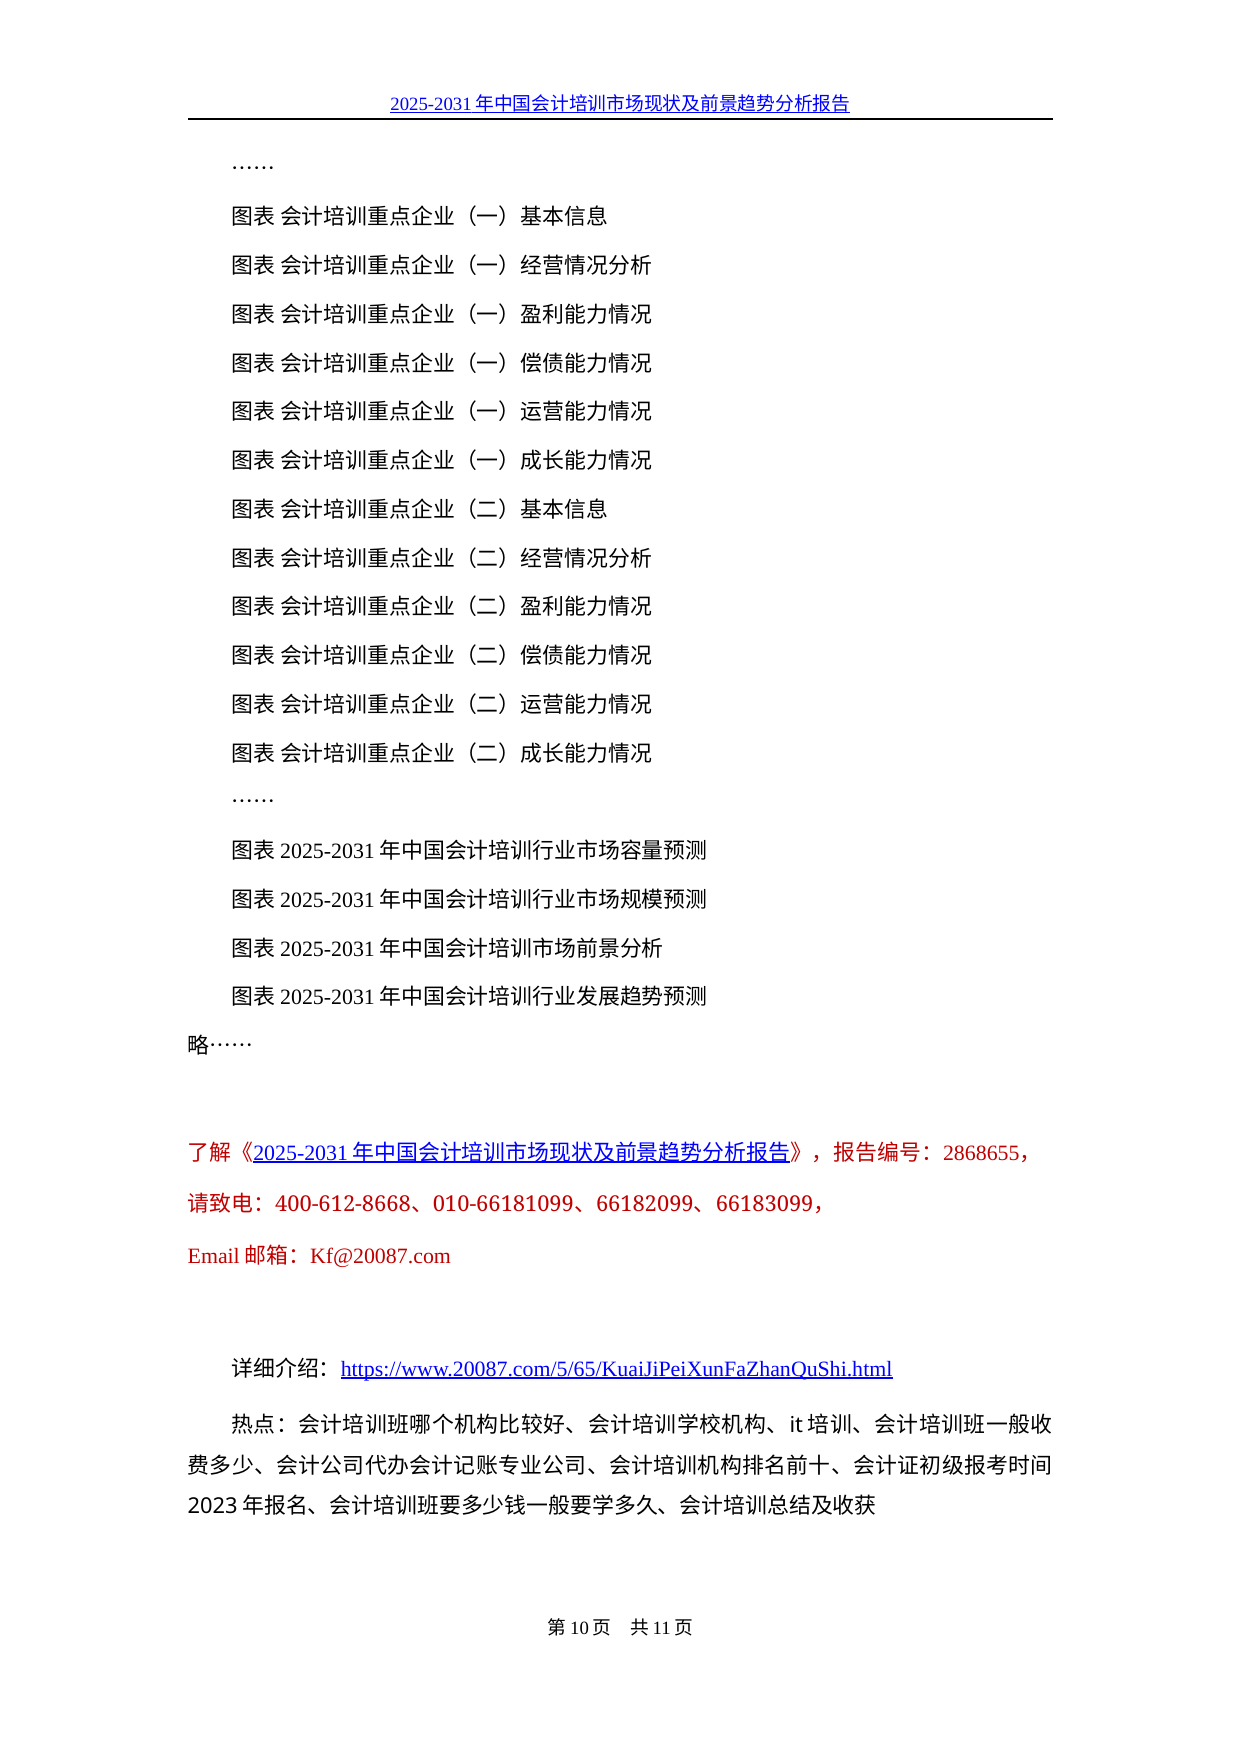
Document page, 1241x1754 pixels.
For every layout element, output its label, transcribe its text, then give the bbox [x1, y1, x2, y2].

text Email邮箱：Kf@20087.com [187, 1237, 1053, 1270]
text 请致电：400-612-8668、010-66181099、66182099、66183099， [187, 1186, 1053, 1218]
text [187, 150, 1053, 1060]
text 详细介绍：https://www.20087.com/5/65/KuaiJiPeiXunFaZhanQuShi.html [187, 1350, 1053, 1383]
text 了解《2025-2031年中国会计培训市场现状及前景趋势分析报告》，报告编号：2868655， [187, 1134, 1053, 1167]
text 热点：会计培训班哪个机构比较好、会计培训学校机构、it培训、会计培训班一般收费多少、会计公司代办会计记账专业公司、会计培训机构排名前十、会计证初级报考时间2023年报名、会计培训班要多少钱一般要学多久、会计培训总结及收获 [187, 1407, 1053, 1521]
